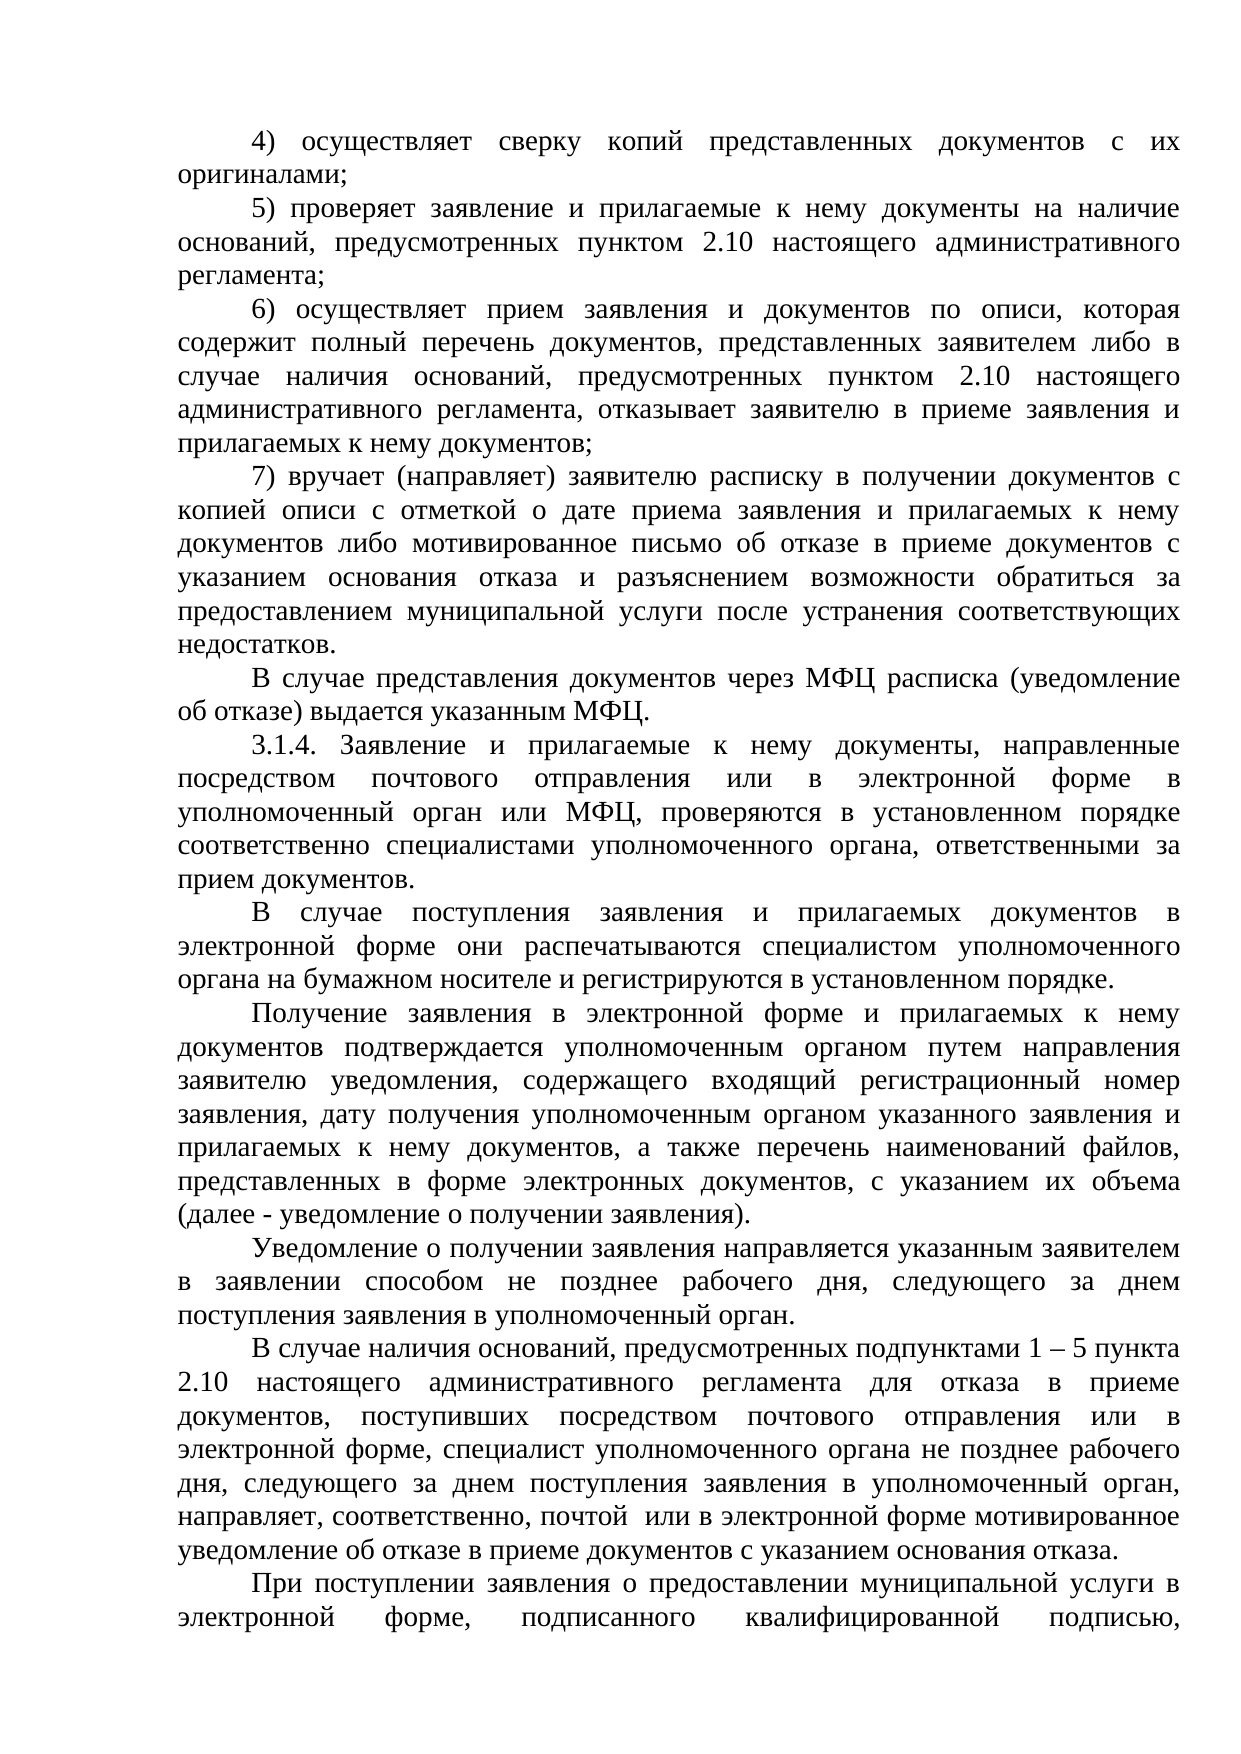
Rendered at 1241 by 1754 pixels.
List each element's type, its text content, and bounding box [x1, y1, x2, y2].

text 4) осуществляет сверку копий представленных документов с их оригиналами; [177, 123, 1181, 190]
text Получение заявления в электронной форме и прилагаемых к нему документов подтверждается уполномоченным органом путем направления заявителю уведомления, содержащего входящий регистрационный номер заявления, дату получения уполномоченным органом указанного заявления и прилагаемых к нему документов, а также перечень наименований файлов, представленных в форме электронных документов, с указанием их объема (далее - уведомление о получении заявления). [177, 995, 1181, 1230]
text 6) осуществляет прием заявления и документов по описи, которая содержит полный перечень документов, представленных заявителем либо в случае наличия оснований, предусмотренных пунктом 2.10 настоящего административного регламента, отказывает заявителю в приеме заявления и прилагаемых к нему документов; [177, 291, 1181, 458]
text 3.1.4. Заявление и прилагаемые к нему документы, направленные посредством почтового отправления или в электронной форме в уполномоченный орган или МФЦ, проверяются в установленном порядке соответственно специалистами уполномоченного органа, ответственными за прием документов. [177, 727, 1181, 894]
text В случае поступления заявления и прилагаемых документов в электронной форме они распечатываются специалистом уполномоченного органа на бумажном носителе и регистрируются в установленном порядке. [177, 894, 1181, 995]
text В случае представления документов через МФЦ расписка (уведомление об отказе) выдается указанным МФЦ. [177, 660, 1181, 727]
text 5) проверяет заявление и прилагаемые к нему документы на наличие оснований, предусмотренных пунктом 2.10 настоящего административного регламента; [177, 190, 1181, 291]
text В случае наличия оснований, предусмотренных подпунктами 1 – 5 пункта 2.10 настоящего административного регламента для отказа в приеме документов, поступивших посредством почтового отправления или в электронной форме, специалист уполномоченного органа не позднее рабочего дня, следующего за днем поступления заявления в уполномоченный орган, направляет, соответственно, почтой или в электронной форме мотивированное уведомление об отказе в приеме документов с указанием основания отказа. [177, 1331, 1181, 1565]
text 7) вручает (направляет) заявителю расписку в получении документов с копией описи с отметкой о дате приема заявления и прилагаемых к нему документов либо мотивированное письмо об отказе в приеме документов с указанием основания отказа и разъяснением возможности обратиться за предоставлением муниципальной услуги после устранения соответствующих недостатков. [177, 458, 1181, 660]
text Уведомление о получении заявления направляется указанным заявителем в заявлении способом не позднее рабочего дня, следующего за днем поступления заявления в уполномоченный орган. [177, 1230, 1181, 1331]
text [177, 1565, 1181, 1632]
